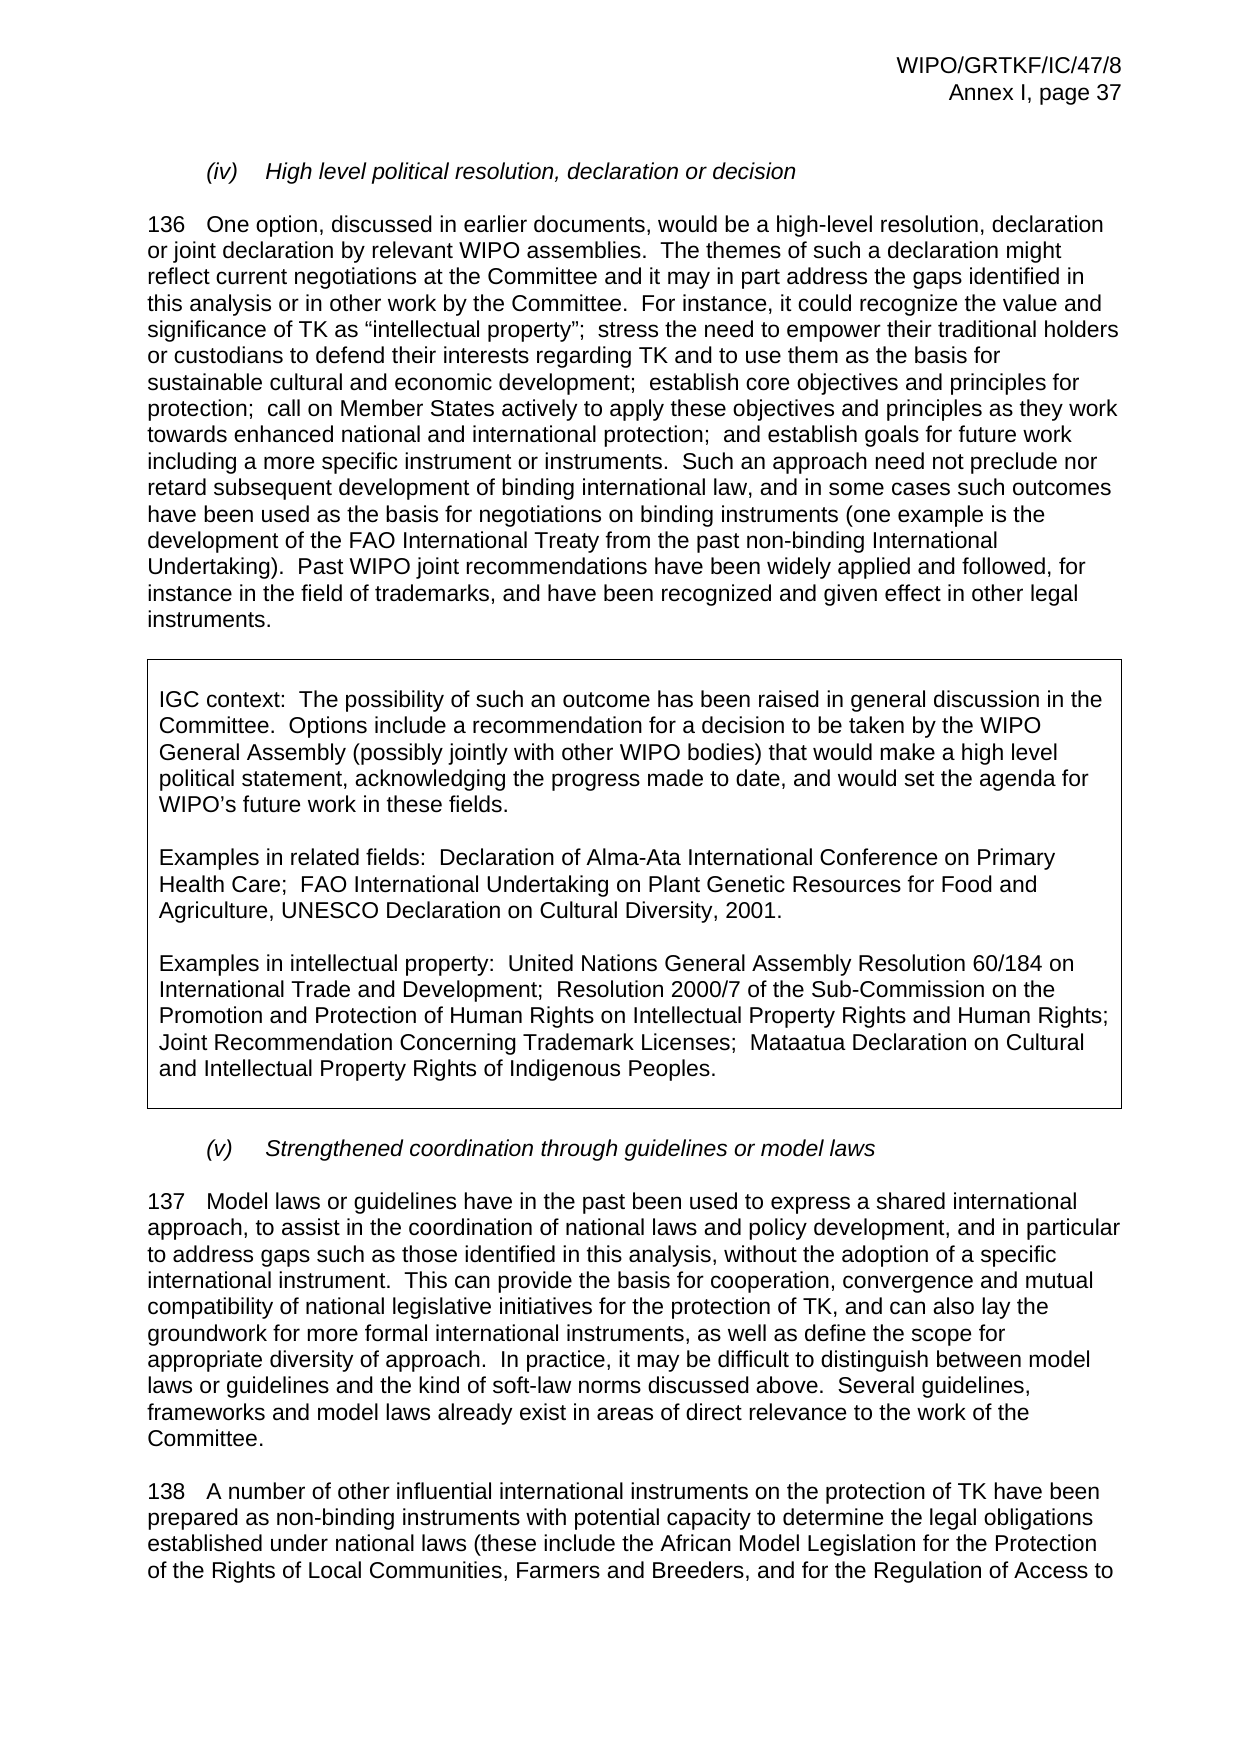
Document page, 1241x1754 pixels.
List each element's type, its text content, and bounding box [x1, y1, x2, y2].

text One option, discussed in earlier documents, would be a high-level resolution, declaration or joint declaration by relevant WIPO assemblies. The themes of such a declaration might reflect current negotiations at the Committee and it may in part address the gaps identified in this analysis or in other work by the Committee. For instance, it could recognize the value and significance of TK as “intellectual property”; stress the need to empower their traditional holders or custodians to defend their interests regarding TK and to use them as the basis for sustainable cultural and economic development; establish core objectives and principles for protection; call on Member States actively to apply these objectives and principles as they work towards enhanced national and international protection; and establish goals for future work including a more specific instrument or instruments. Such an approach need not preclude nor retard subsequent development of binding international law, and in some cases such outcomes have been used as the basis for negotiations on binding instruments (one example is the development of the FAO International Treaty from the past non-binding International Undertaking). Past WIPO joint recommendations have been widely applied and followed, for instance in the field of trademarks, and have been recognized and given effect in other legal instruments. [147, 211, 1122, 632]
table_header IGC context: The possibility of such an outcome has been raised in general discussion in the Committee. Options include a recommendation for a decision to be taken by the WIPO General Assembly (possibly jointly with other WIPO bodies) that would make a high level political statement, acknowledging the progress made to date, and would set the agenda for WIPO’s future work in these fields. Examples in related fields: Declaration of Alma-Ata International Conference on Primary Health Care; FAO International Undertaking on Plant Genetic Resources for Food and Agriculture, UNESCO Declaration on Cultural Diversity, 2001. Examples in intellectual property: United Nations General Assembly Resolution 60/184 on International Trade and Development; Resolution 2000/7 of the Sub-Commission on the Promotion and Protection of Human Rights on Intellectual Property Rights and Human Rights; Joint Recommendation Concerning Trademark Licenses; Mataatua Declaration on Cultural and Intellectual Property Rights of Indigenous Peoples. [148, 660, 1121, 1108]
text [147, 1478, 1122, 1583]
text (v) Strengthened coordination through guidelines or model laws [147, 1135, 1122, 1161]
text Model laws or guidelines have in the past been used to express a shared international approach, to assist in the coordination of national laws and policy development, and in particular to address gaps such as those identified in this analysis, without the adoption of a specific international instrument. This can provide the basis for cooperation, convergence and mutual compatibility of national legislative initiatives for the protection of TK, and can also lay the groundwork for more formal international instruments, as well as define the scope for appropriate diversity of approach. In practice, it may be difficult to distinguish between model laws or guidelines and the kind of soft-law norms discussed above. Several guidelines, frameworks and model laws already exist in areas of direct relevance to the work of the Committee. [147, 1188, 1122, 1451]
text (iv) High level political resolution, declaration or decision [147, 158, 1122, 184]
